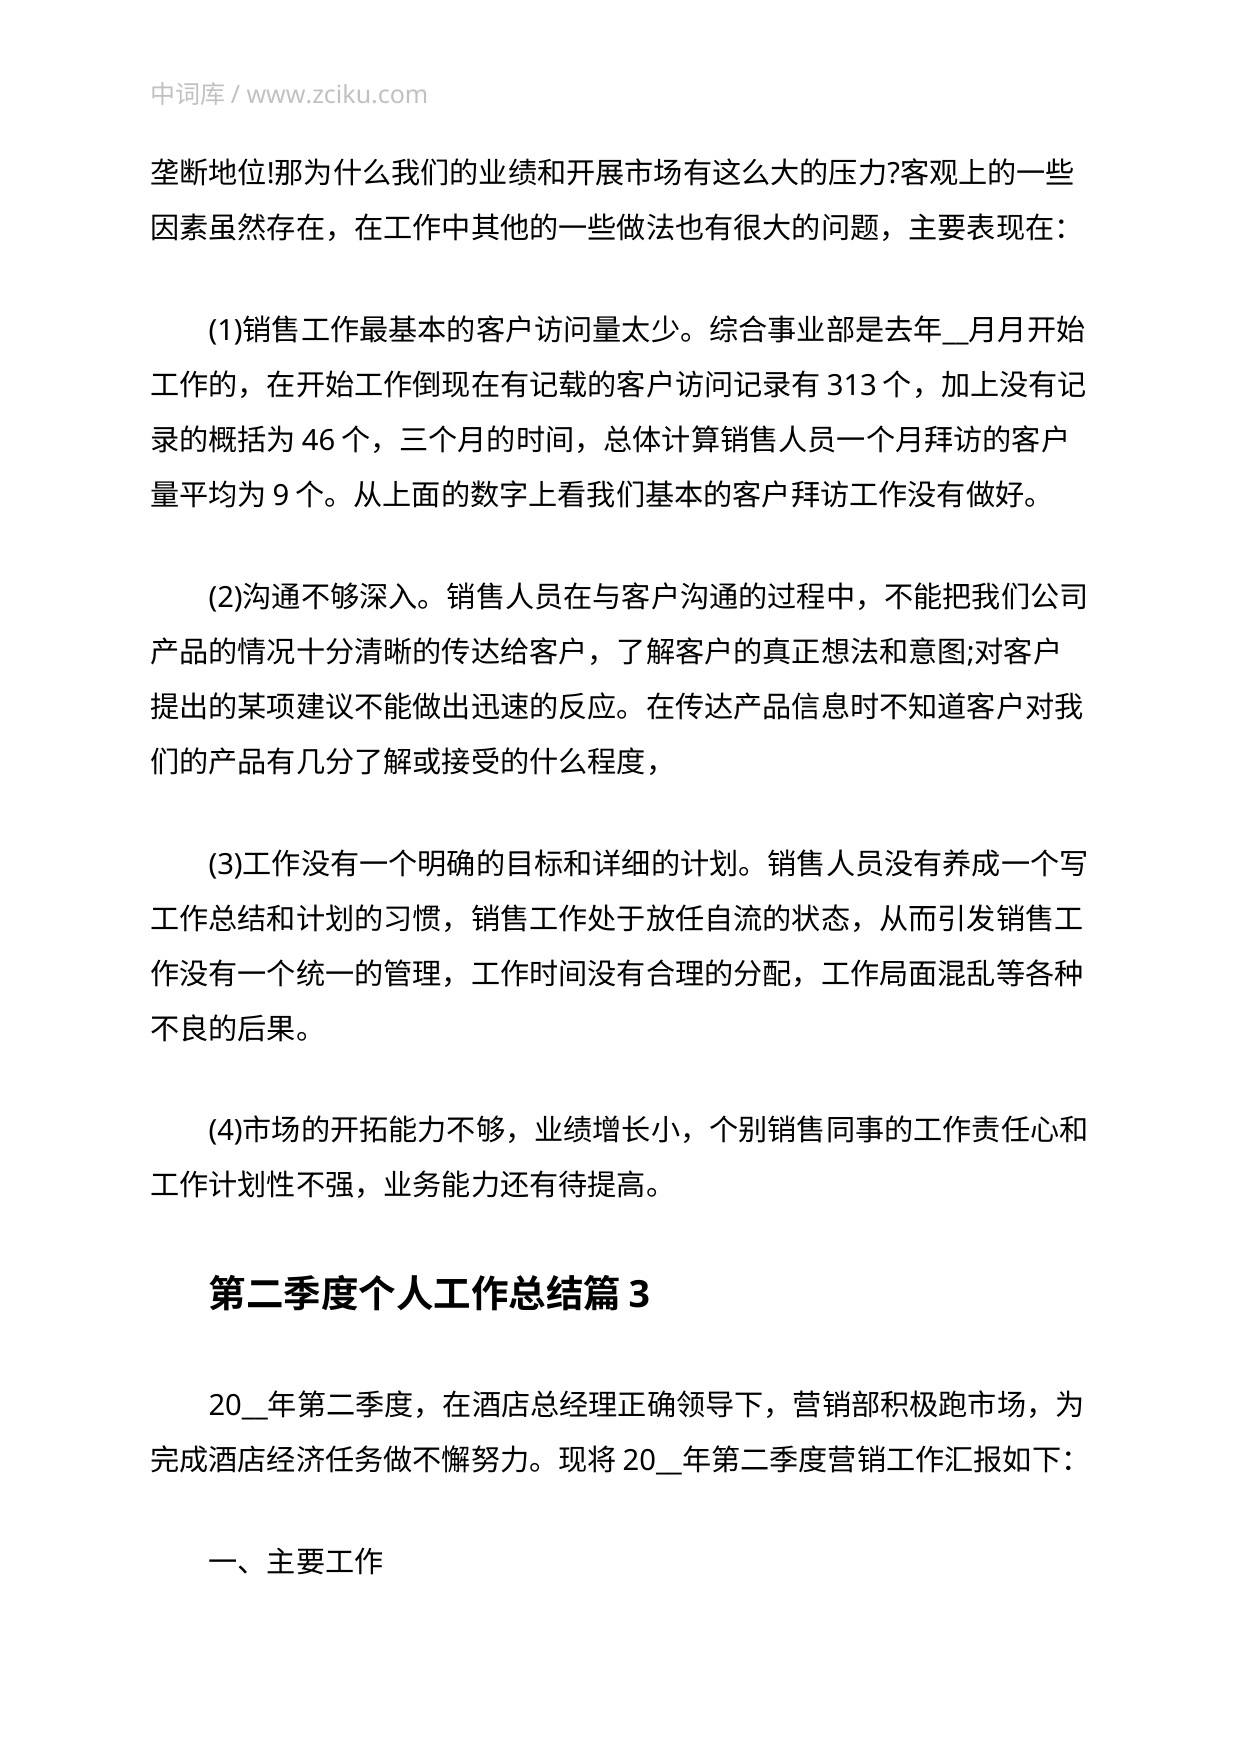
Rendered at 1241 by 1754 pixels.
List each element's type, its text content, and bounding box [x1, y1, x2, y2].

text 第二季度个人工作总结篇3 [150, 1264, 1090, 1318]
text (3)工作没有一个明确的目标和详细的计划。销售人员没有养成一个写工作总结和计划的习惯，销售工作处于放任自流的状态，从而引发销售工作没有一个统一的管理，工作时间没有合理的分配，工作局面混乱等各种不良的后果。 [150, 840, 1090, 1047]
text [150, 150, 1090, 247]
text 一、主要工作 [150, 1538, 1090, 1581]
text (2)沟通不够深入。销售人员在与客户沟通的过程中，不能把我们公司产品的情况十分清晰的传达给客户，了解客户的真正想法和意图;对客户提出的某项建议不能做出迅速的反应。在传达产品信息时不知道客户对我们的产品有几分了解或接受的什么程度， [150, 574, 1090, 781]
text (4)市场的开拓能力不够，业绩增长小，个别销售同事的工作责任心和工作计划性不强，业务能力还有待提高。 [150, 1107, 1090, 1204]
text 20__年第二季度，在酒店总经理正确领导下，营销部积极跑市场，为完成酒店经济任务做不懈努力。现将20__年第二季度营销工作汇报如下： [150, 1381, 1090, 1479]
text (1)销售工作最基本的客户访问量太少。综合事业部是去年__月月开始工作的，在开始工作倒现在有记载的客户访问记录有313个，加上没有记录的概括为46个，三个月的时间，总体计算销售人员一个月拜访的客户量平均为9个。从上面的数字上看我们基本的客户拜访工作没有做好。 [150, 307, 1090, 514]
